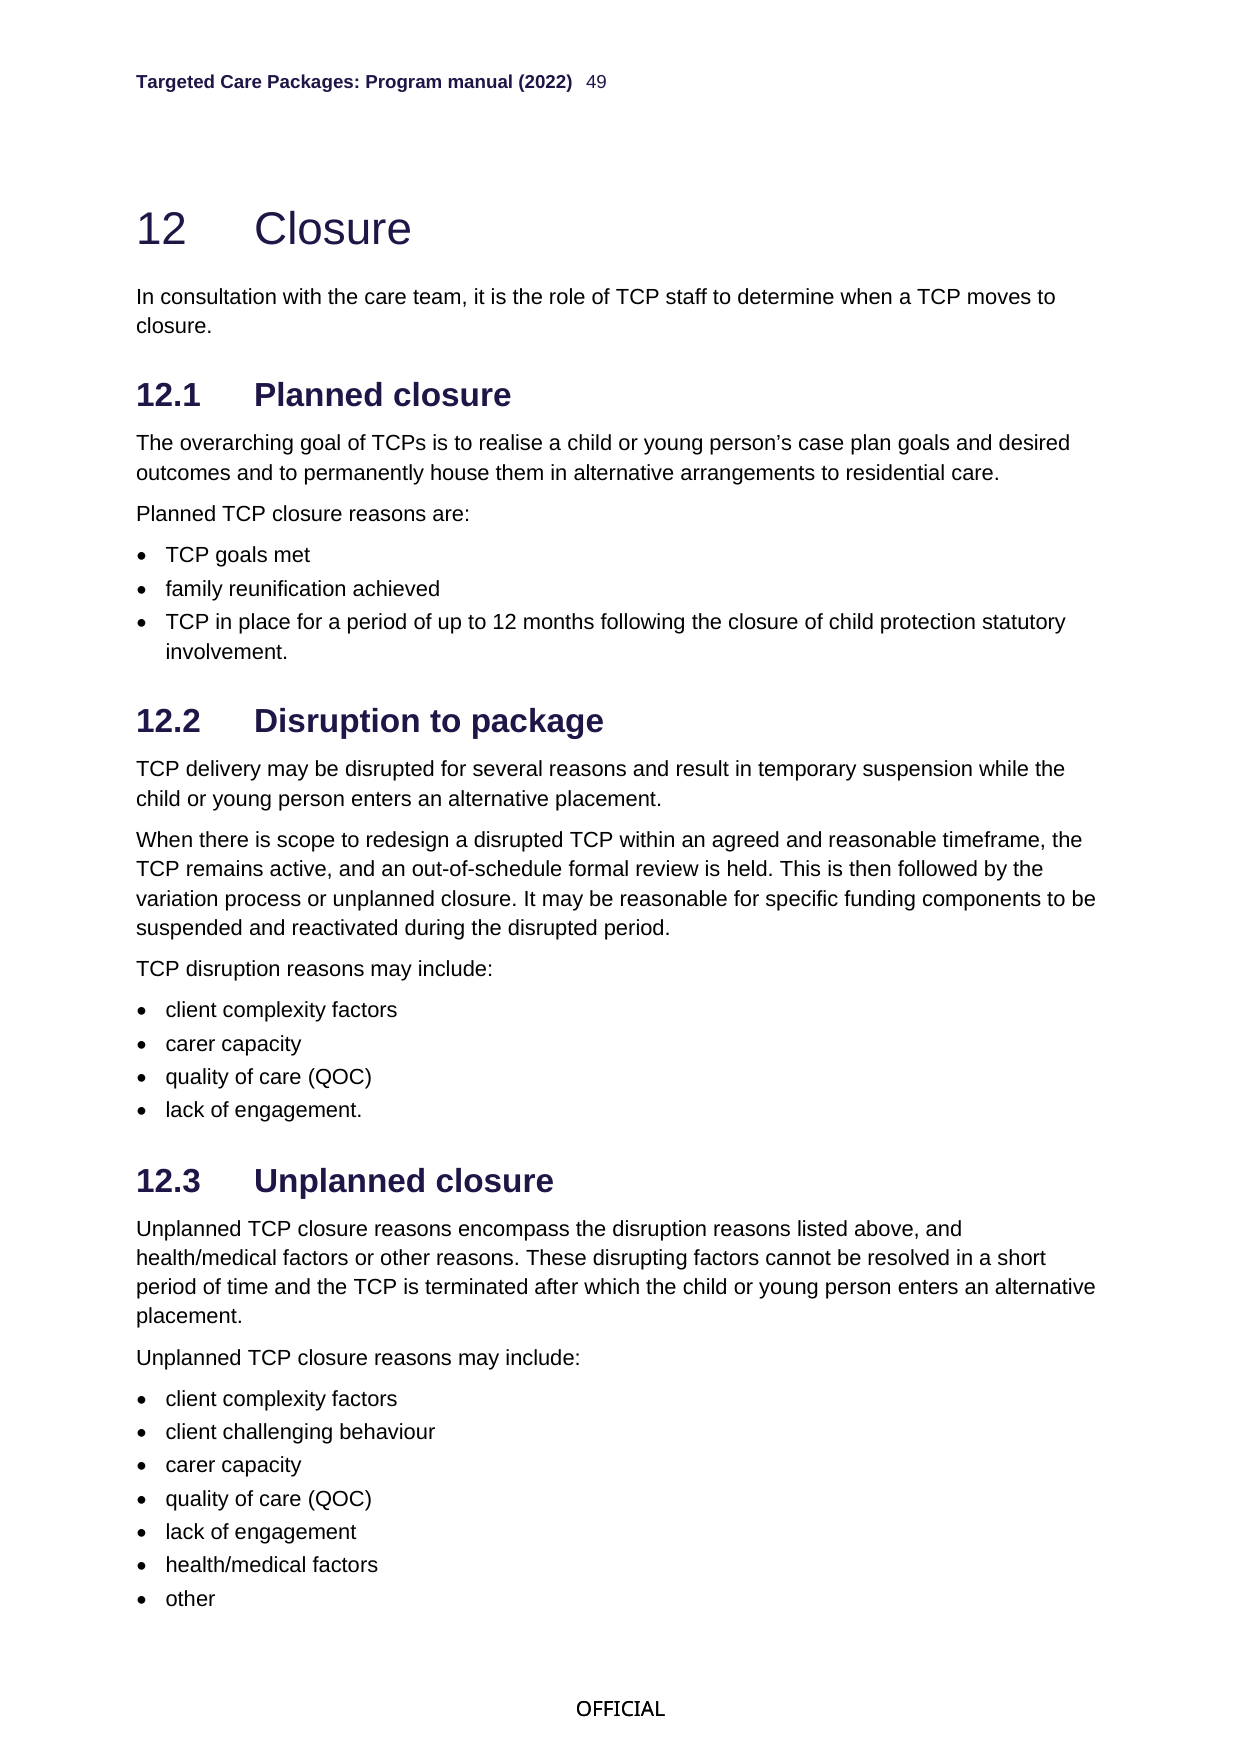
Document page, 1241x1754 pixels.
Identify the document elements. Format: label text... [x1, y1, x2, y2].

text client complexity factors [136, 994, 1104, 1023]
text TCP in place for a period of up to 12 months following the closure of child protection statutory involvement. [136, 606, 1104, 664]
text quality of care (QOC) [136, 1061, 1104, 1090]
text In consultation with the care team, it is the role of TCP staff to determine when a TCP moves to closure. [136, 279, 1104, 338]
text carer capacity [136, 1449, 1104, 1478]
text TCP goals met [136, 539, 1104, 568]
text TCP delivery may be disrupted for several reasons and result in temporary suspension while the child or young person enters an alternative placement. [136, 752, 1104, 811]
text Unplanned TCP closure reasons may include: [136, 1341, 1104, 1370]
subtitle Disruption to package [136, 701, 1104, 740]
subtitle Closure [136, 202, 1104, 254]
text family reunification achieved [136, 572, 1104, 601]
text client complexity factors [136, 1382, 1104, 1412]
text Planned TCP closure reasons are: [136, 497, 1104, 526]
text carer capacity [136, 1027, 1104, 1056]
text client challenging behaviour [136, 1416, 1104, 1445]
text TCP disruption reasons may include: [136, 952, 1104, 981]
text The overarching goal of TCPs is to realise a child or young person’s case plan goals and desired outcomes and to permanently house them in alternative arrangements to residential care. [136, 426, 1104, 485]
text quality of care (QOC) [136, 1482, 1104, 1512]
subtitle Planned closure [136, 375, 1104, 414]
text health/medical factors [136, 1549, 1104, 1578]
subtitle Unplanned closure [136, 1161, 1104, 1199]
text lack of engagement. [136, 1094, 1104, 1123]
text Unplanned TCP closure reasons encompass the disruption reasons listed above, and health/medical factors or other reasons. These disrupting factors cannot be resolved in a short period of time and the TCP is terminated after which the child or young person enters an alternative placement. [136, 1212, 1104, 1328]
text other [136, 1582, 1104, 1612]
text lack of engagement [136, 1516, 1104, 1545]
text When there is scope to redesign a disrupted TCP within an agreed and reasonable timeframe, the TCP remains active, and an out-of-schedule formal review is held. This is then followed by the variation process or unplanned closure. It may be reasonable for specific funding components to be suspended and reactivated during the disrupted period. [136, 823, 1104, 940]
